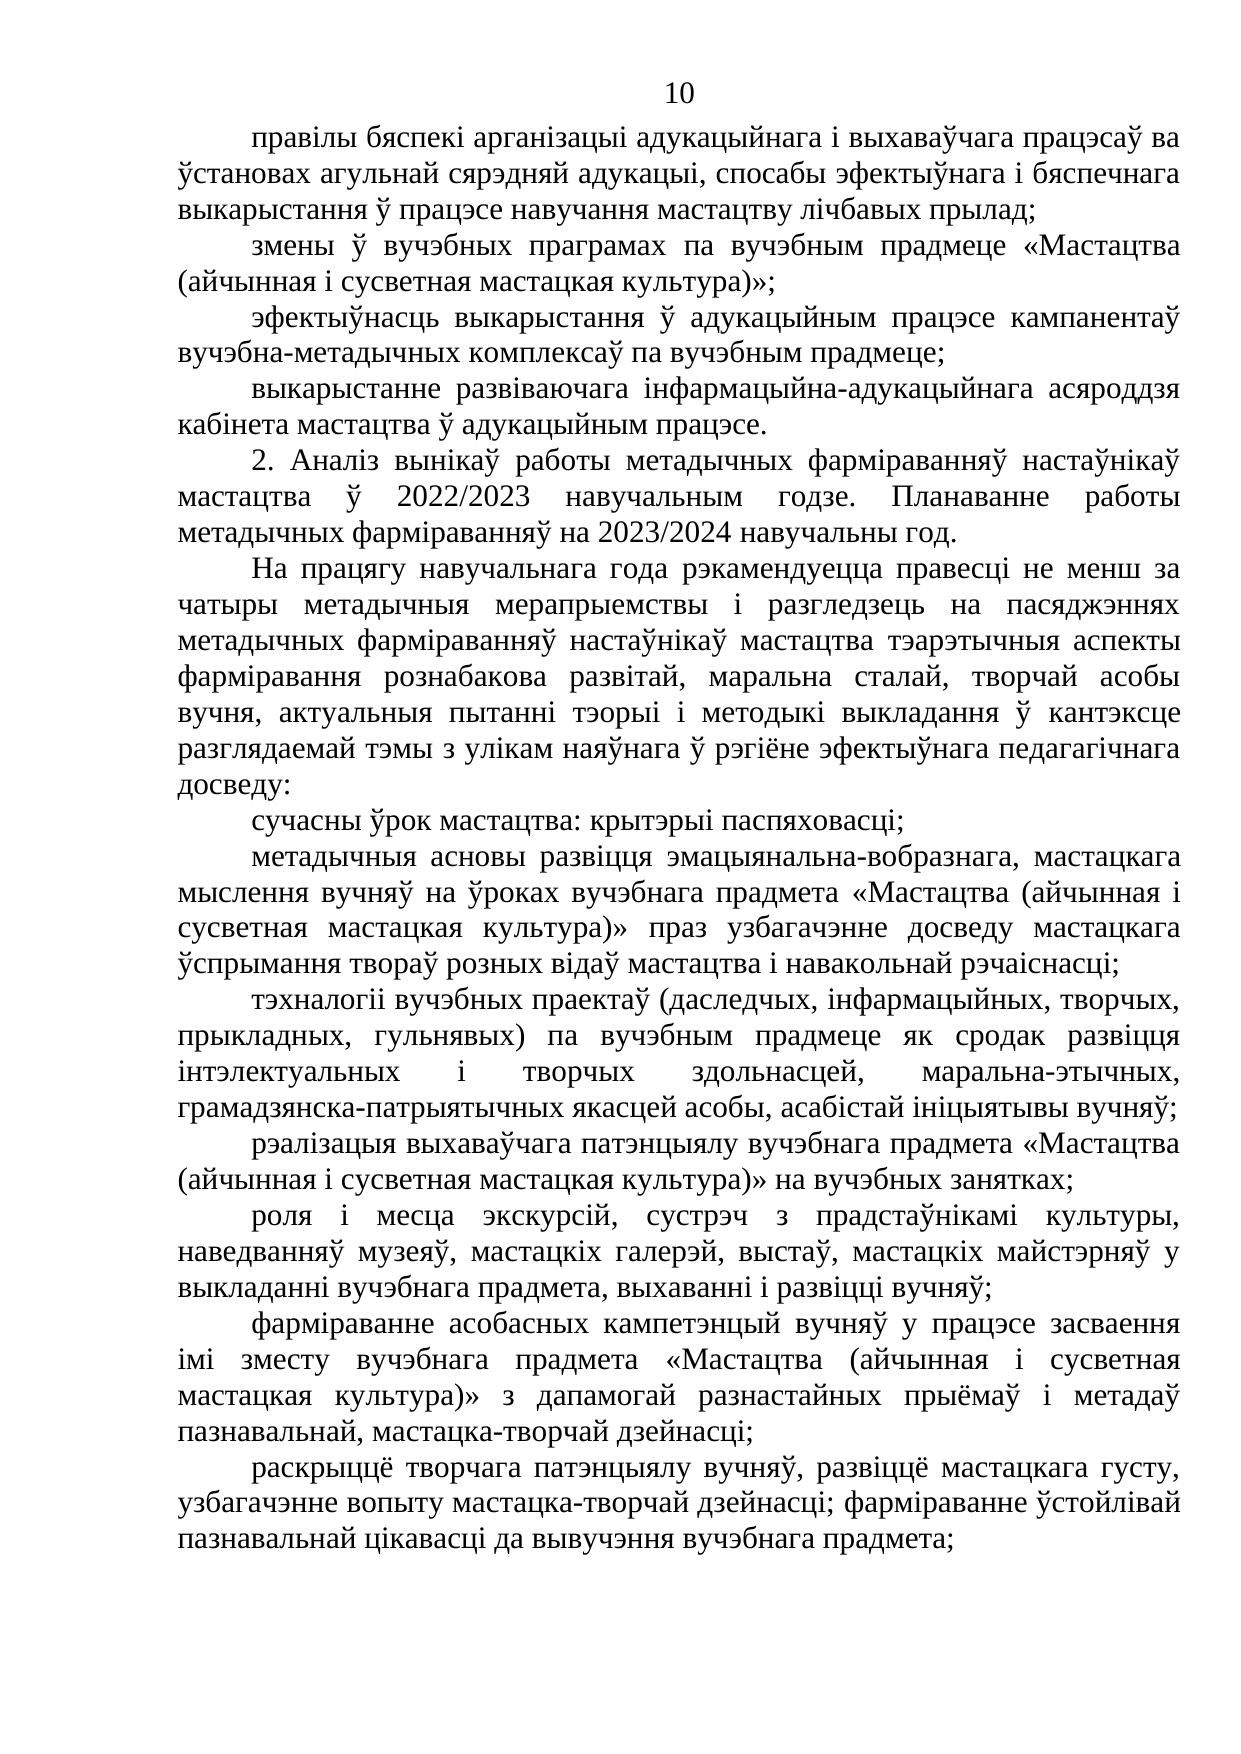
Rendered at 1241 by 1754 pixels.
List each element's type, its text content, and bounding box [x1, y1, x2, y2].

text раскрыццё творчага патэнцыялу вучняў, развіццё мастацкага густу, узбагачэнне вопыту мастацка-творчай дзейнасці; фарміраванне ўстойлівай пазнавальнай цікавасці да вывучэння вучэбнага прадмета; [177, 1448, 1181, 1556]
text На працягу навучальнага года рэкамендуецца правесці не менш за чатыры метадычныя мерапрыемствы і разгледзець на пасяджэннях метадычных фарміраванняў настаўнікаў мастацтва тэарэтычныя аспекты фарміравання рознабакова развітай, маральна сталай, творчай асобы вучня, актуальныя пытанні тэорыі і методыкі выкладання ў кантэксце разглядаемай тэмы з улікам наяўнага ў рэгіёне эфектыўнага педагагічнага досведу: [177, 549, 1181, 801]
text эфектыўнасць выкарыстання ў адукацыйным працэсе кампанентаў вучэбна-метадычных комплексаў па вучэбным прадмеце; [177, 298, 1181, 370]
text метадычныя асновы развіцця эмацыянальна-вобразнага, мастацкага мыслення вучняў на ўроках вучэбнага прадмета «Мастацтва (айчынная і сусветная мастацкая культура)» праз узбагачэнне досведу мастацкага ўспрымання твораў розных відаў мастацтва і навакольнай рэчаіснасці; [177, 837, 1181, 981]
text выкарыстанне развіваючага інфармацыйна-адукацыйнага асяроддзя кабінета мастацтва ў адукацыйным працэсе. [177, 370, 1181, 442]
text роля і месца экскурсій, сустрэч з прадстаўнікамі культуры, наведванняў музеяў, мастацкіх галерэй, выстаў, мастацкіх майстэрняў у выкладанні вучэбнага прадмета, выхаванні і развіцці вучняў; [177, 1196, 1181, 1304]
text сучасны ўрок мастацтва: крытэрыі паспяховасці; [177, 801, 1181, 837]
text правілы бяспекі арганізацыі адукацыйнага і выхаваўчага працэсаў ва ўстановах агульнай сярэдняй адукацыі, спосабы эфектыўнага і бяспечнага выкарыстання ў працэсе навучання мастацтву лічбавых прылад; [177, 118, 1181, 226]
text 2. Аналіз вынікаў работы метадычных фарміраванняў настаўнікаў мастацтва ў 2022/2023 навучальным годзе. Планаванне работы метадычных фарміраванняў на 2023/2024 навучальны год. [177, 442, 1181, 549]
text змены ў вучэбных праграмах па вучэбным прадмеце «Мастацтва (айчынная і сусветная мастацкая культура)»; [177, 226, 1181, 298]
text фарміраванне асобасных кампетэнцый вучняў у працэсе засваення імі зместу вучэбнага прадмета «Мастацтва (айчынная і сусветная мастацкая культура)» з дапамогай разнастайных прыёмаў і метадаў пазнавальнай, мастацка-творчай дзейнасці; [177, 1304, 1181, 1448]
text рэалізацыя выхаваўчага патэнцыялу вучэбнага прадмета «Мастацтва (айчынная і сусветная мастацкая культура)» на вучэбных занятках; [177, 1124, 1181, 1196]
text тэхналогіі вучэбных праектаў (даследчых, інфармацыйных, творчых, прыкладных, гульнявых) па вучэбным прадмеце як сродак развіцця інтэлектуальных і творчых здольнасцей, маральна-этычных, грамадзянска-патрыятычных якасцей асобы, асабістай ініцыятывы вучняў; [177, 981, 1181, 1124]
